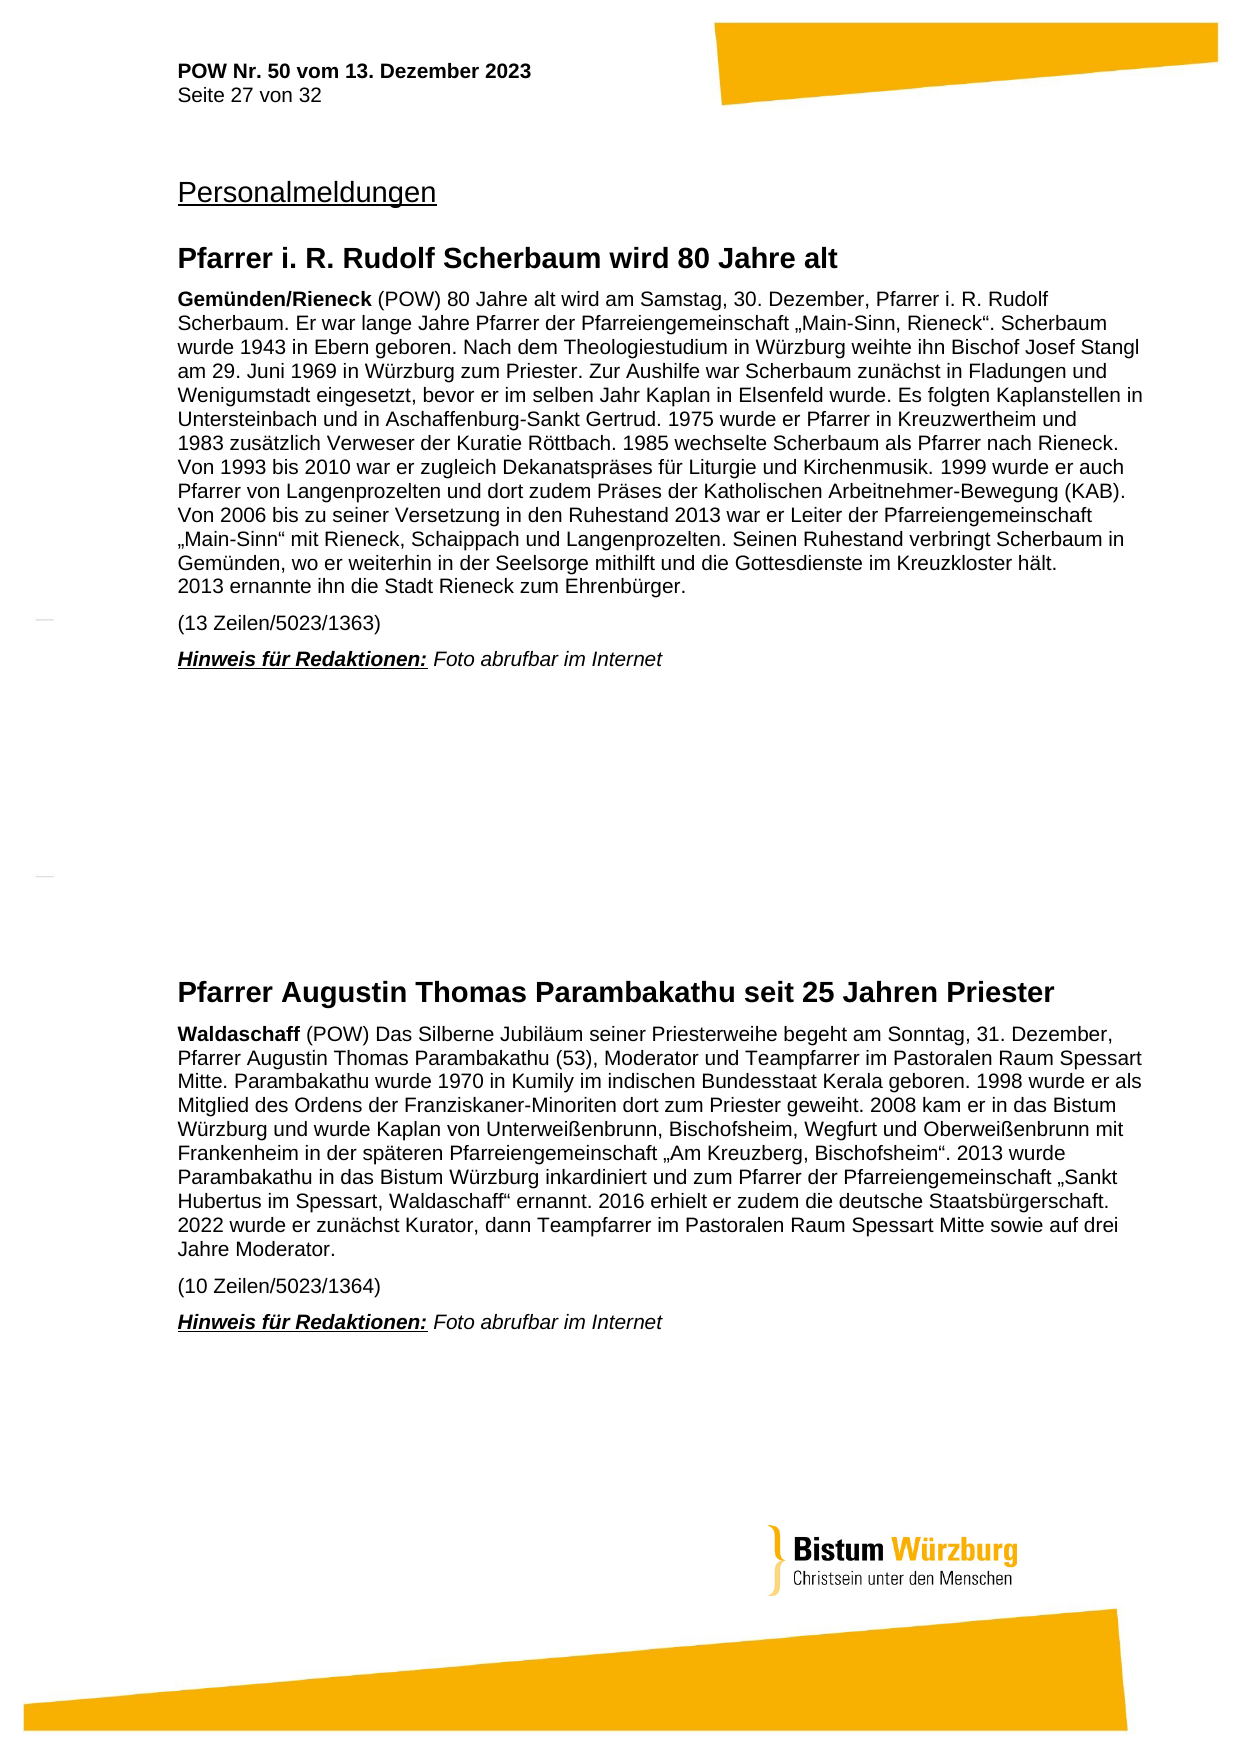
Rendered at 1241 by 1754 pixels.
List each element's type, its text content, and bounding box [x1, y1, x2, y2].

text Hinweis für Redaktionen: Foto abrufbar im Internet [177, 647, 1152, 671]
picture [0, 0, 1241, 1754]
subtitle Pfarrer i. R. Rudolf Scherbaum wird 80 Jahre alt [177, 241, 1152, 274]
subtitle Pfarrer Augustin Thomas Parambakathu seit 25 Jahren Priester [177, 975, 1152, 1009]
text (10 Zeilen/5023/1364) [177, 1273, 1152, 1297]
text Hinweis für Redaktionen: Foto abrufbar im Internet [177, 1310, 1152, 1334]
text Waldaschaff (POW) Das Silberne Jubiläum seiner Priesterweihe begeht am Sonntag, 31. Dezember, Pfarrer Augustin Thomas Parambakathu (53), Moderator und Teampfarrer im Pastoralen Raum Spessart Mitte. Parambakathu wurde 1970 in Kumily im indischen Bundesstaat Kerala geboren. 1998 wurde er als Mitglied des Ordens der Franziskaner-Minoriten dort zum Priester geweiht. 2008 kam er in das Bistum Würzburg und wurde Kaplan von Unterweißenbrunn, Bischofsheim, Wegfurt und Oberweißenbrunn mit Frankenheim in der späteren Pfarreiengemeinschaft „Am Kreuzberg, Bischofsheim“. 2013 wurde Parambakathu in das Bistum Würzburg inkardiniert und zum Pfarrer der Pfarreiengemeinschaft „Sankt Hubertus im Spessart, Waldaschaff“ ernannt. 2016 erhielt er zudem die deutsche Staatsbürgerschaft. 2022 wurde er zunächst Kurator, dann Teampfarrer im Pastoralen Raum Spessart Mitte sowie auf drei Jahre Moderator. [177, 1021, 1152, 1261]
text Personalmeldungen [177, 175, 1152, 209]
text (13 Zeilen/5023/1363) [177, 611, 1152, 635]
text Gemünden/Rieneck (POW) 80 Jahre alt wird am Samstag, 30. Dezember, Pfarrer i. R. Rudolf Scherbaum. Er war lange Jahre Pfarrer der Pfarreiengemeinschaft „Main-Sinn, Rieneck“. Scherbaum wurde 1943 in Ebern geboren. Nach dem Theologiestudium in Würzburg weihte ihn Bischof Josef Stangl am 29. Juni 1969 in Würzburg zum Priester. Zur Aushilfe war Scherbaum zunächst in Fladungen und Wenigumstadt eingesetzt, bevor er im selben Jahr Kaplan in Elsenfeld wurde. Es folgten Kaplanstellen in Untersteinbach und in Aschaffenburg-Sankt Gertrud. 1975 wurde er Pfarrer in Kreuzwertheim und 1983 zusätzlich Verweser der Kuratie Röttbach. 1985 wechselte Scherbaum als Pfarrer nach Rieneck. Von 1993 bis 2010 war er zugleich Dekanatspräses für Liturgie und Kirchenmusik. 1999 wurde er auch Pfarrer von Langenprozelten und dort zudem Präses der Katholischen Arbeitnehmer-Bewegung (KAB). Von 2006 bis zu seiner Versetzung in den Ruhestand 2013 war er Leiter der Pfarreiengemeinschaft „Main-Sinn“ mit Rieneck, Schaippach und Langenprozelten. Seinen Ruhestand verbringt Scherbaum in Gemünden, wo er weiterhin in der Seelsorge mithilft und die Gottesdienste im Kreuzkloster hält. 2013 ernannte ihn die Stadt Rieneck zum Ehrenbürger. [177, 287, 1152, 598]
